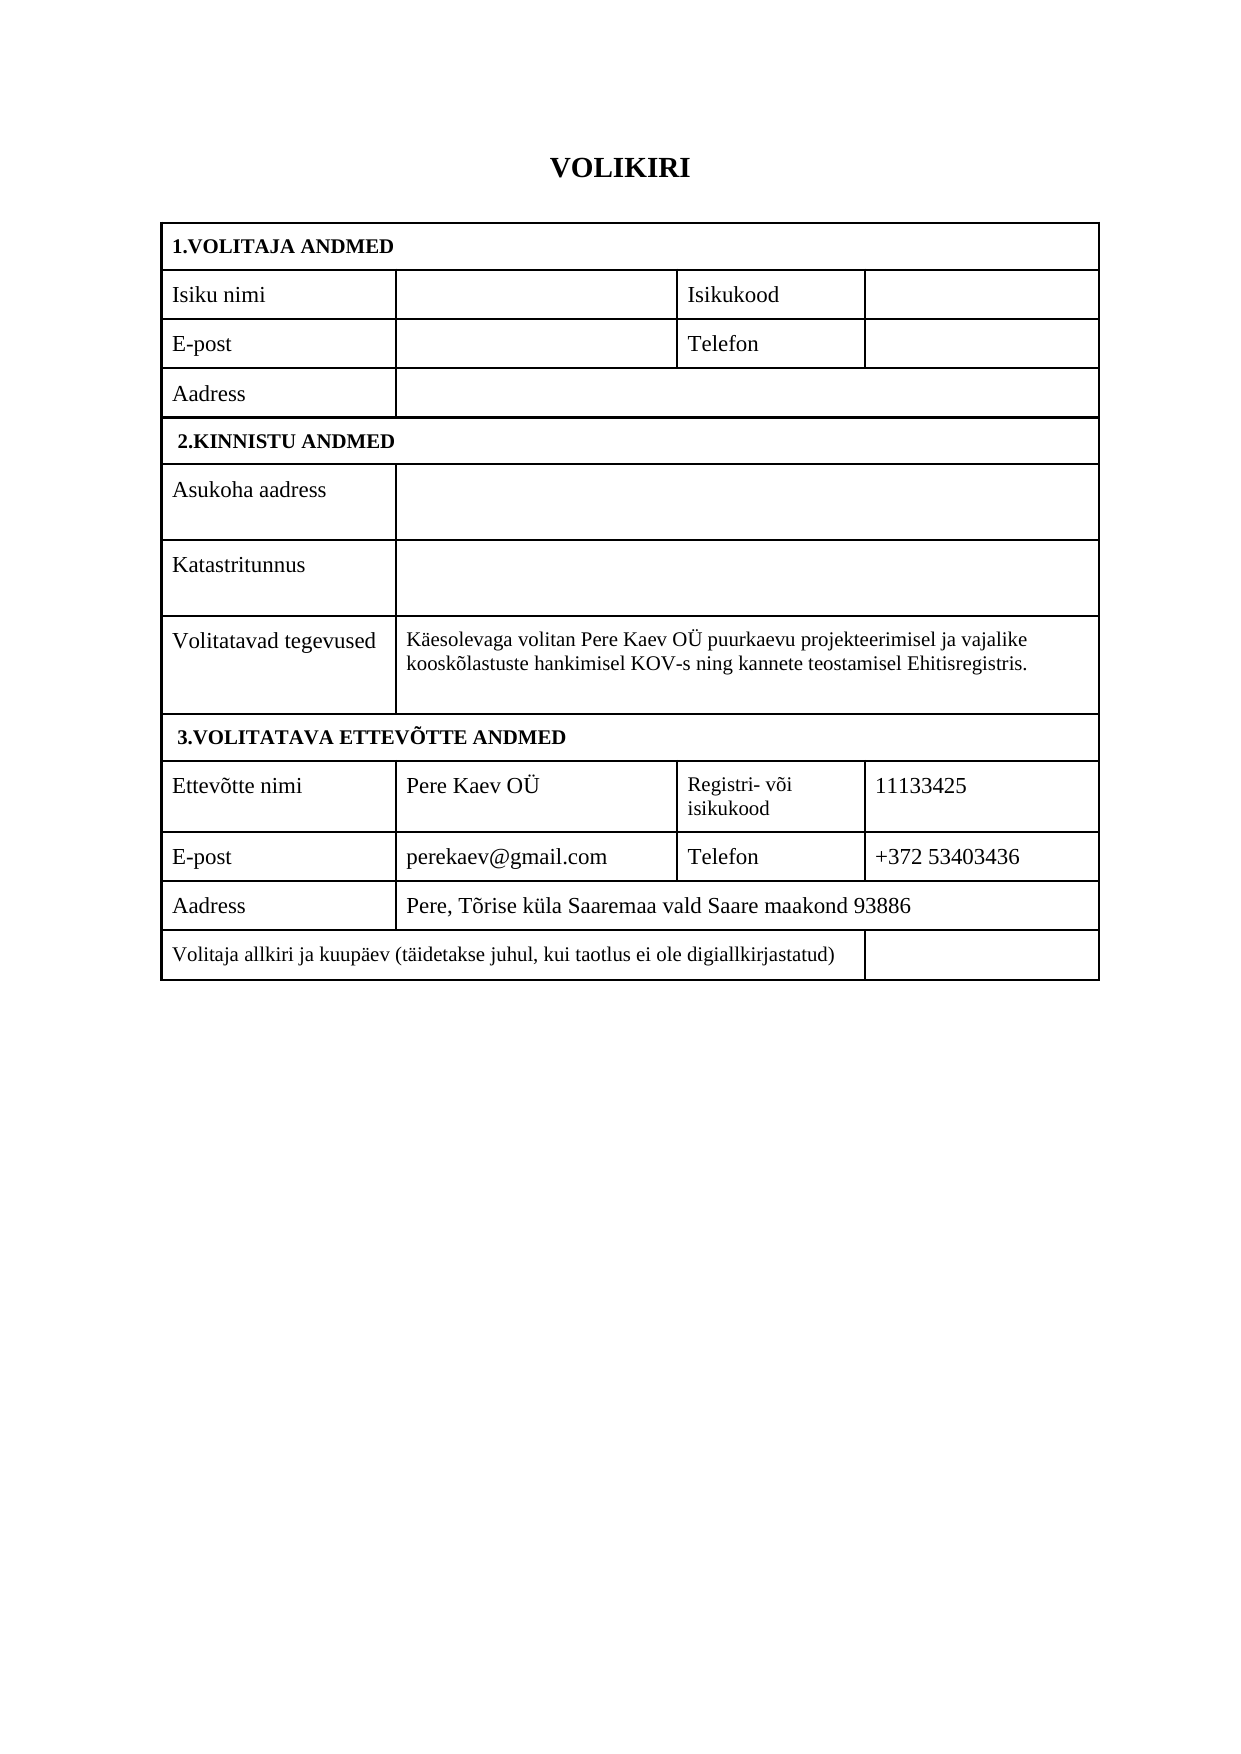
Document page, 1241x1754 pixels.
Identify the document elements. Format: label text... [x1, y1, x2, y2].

table_cell +372 53403436 [866, 833, 1098, 880]
table_cell [866, 931, 1098, 978]
table_cell perekaev@gmail.com [397, 833, 676, 880]
table_cell E-post [163, 833, 395, 880]
table_cell [866, 271, 1098, 318]
table_cell 11133425 [866, 762, 1098, 831]
table_cell Isikukood [678, 271, 864, 318]
table_cell Volitatavad tegevused [163, 617, 395, 713]
table_cell Isiku nimi [163, 271, 395, 318]
table_cell [397, 369, 1098, 416]
table_cell Katastritunnus [163, 541, 395, 614]
table_cell 2.KINNISTU ANDMED [163, 419, 1098, 463]
table_cell Asukoha aadress [163, 465, 395, 539]
table_cell 3.VOLITATAVA ETTEVÕTTE ANDMED [163, 715, 1098, 760]
table_cell Käesolevaga volitan Pere Kaev OÜ puurkaevu projekteerimisel ja vajalike kooskõlastuste hankimisel KOV-s ning kannete teostamisel Ehitisregistris. [397, 617, 1098, 713]
table_cell Telefon [678, 833, 864, 880]
table_cell Registri- või isikukood [678, 762, 864, 831]
table_cell Pere Kaev OÜ [397, 762, 676, 831]
table_cell [397, 271, 676, 318]
text VOLIKIRI [150, 150, 1090, 183]
table_cell Pere, Tõrise küla Saaremaa vald Saare maakond 93886 [397, 882, 1098, 929]
table_cell Volitaja allkiri ja kuupäev (täidetakse juhul, kui taotlus ei ole digiallkirjastatud) [163, 931, 864, 978]
table_cell Ettevõtte nimi [163, 762, 395, 831]
table_cell E-post [163, 320, 395, 367]
table_cell Aadress [163, 882, 395, 929]
table_cell [866, 320, 1098, 367]
table_cell Aadress [163, 369, 395, 416]
table_cell Telefon [678, 320, 864, 367]
table_header 1.VOLITAJA ANDMED [163, 224, 1098, 268]
table_cell [397, 541, 1098, 614]
table_cell [397, 320, 676, 367]
table_cell [397, 465, 1098, 539]
